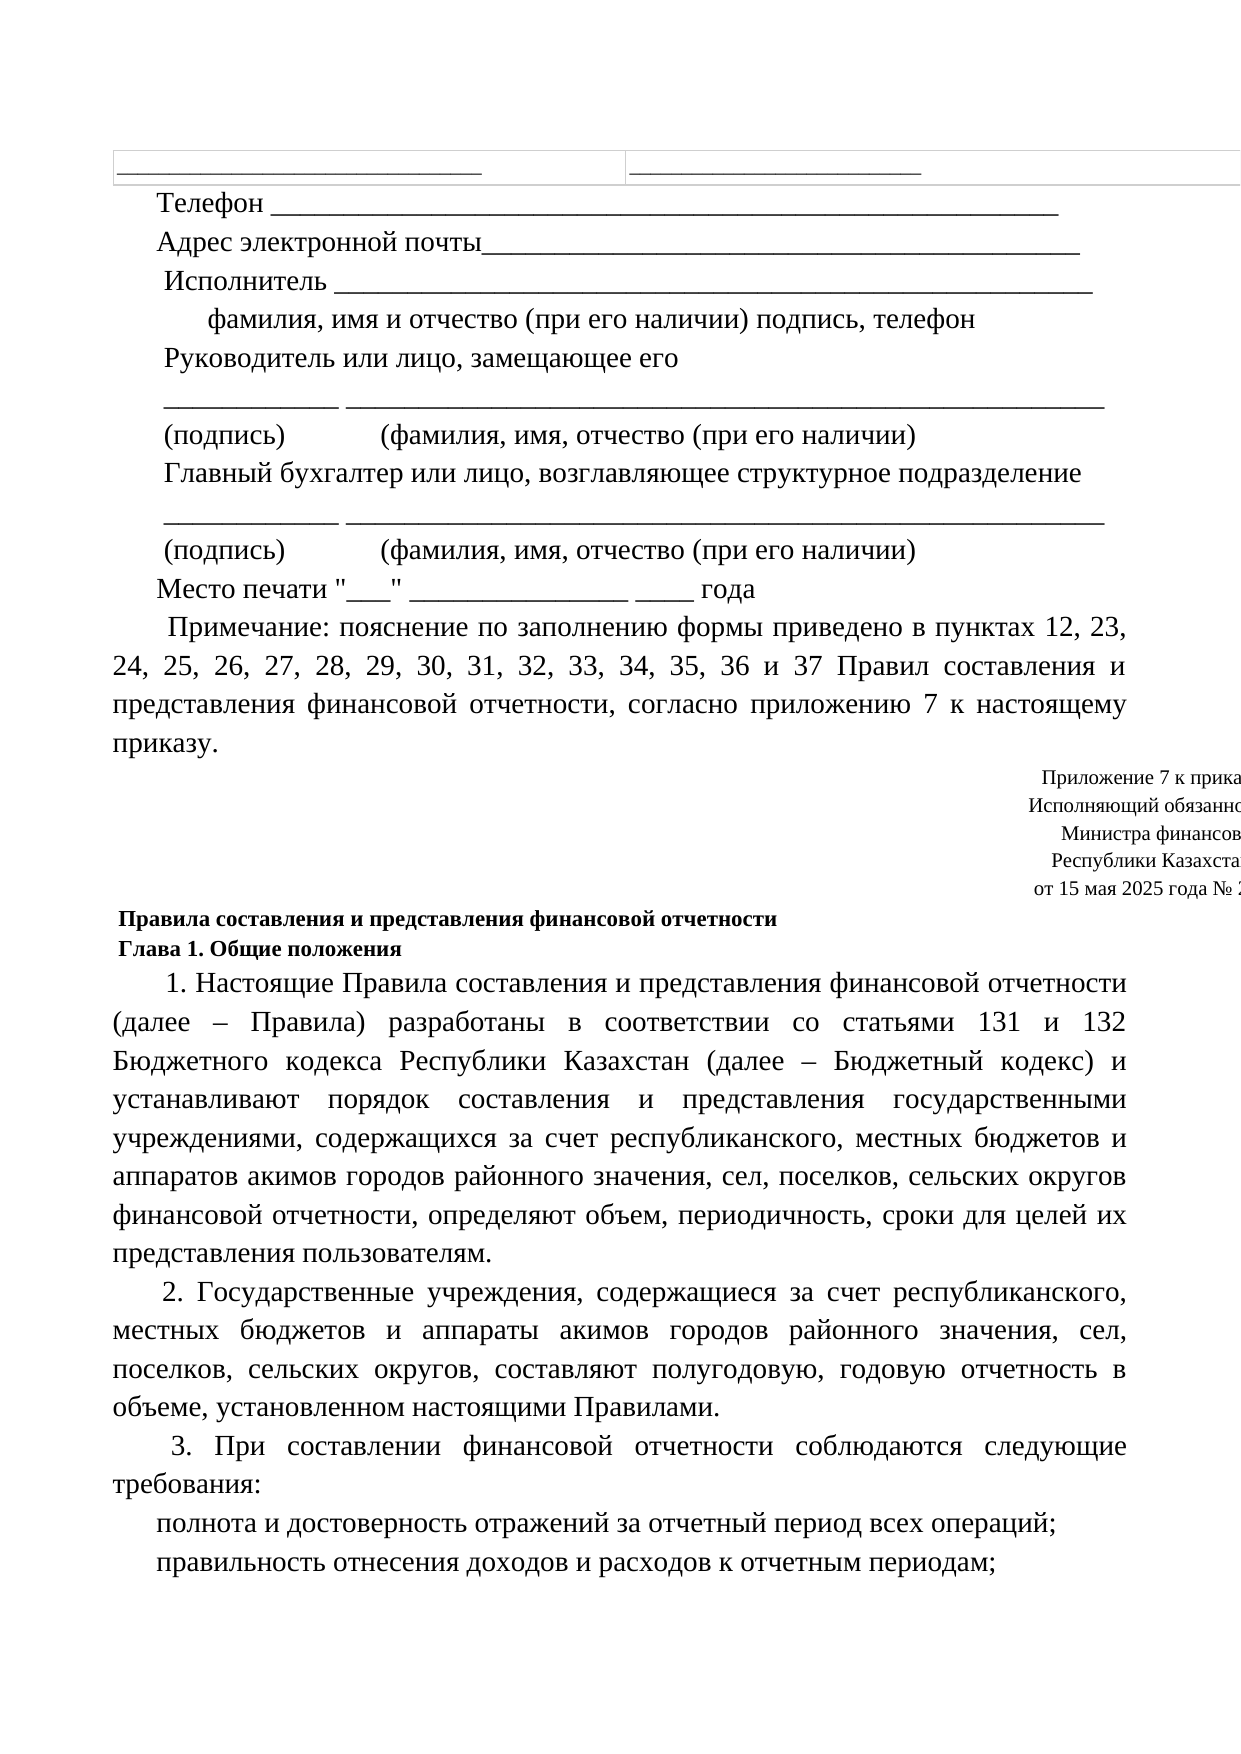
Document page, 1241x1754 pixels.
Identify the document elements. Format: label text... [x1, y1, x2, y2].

text фамилия, имя и отчество (при его наличии) подпись, телефон [112, 301, 1128, 335]
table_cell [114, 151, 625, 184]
text 1. Настоящие Правила составления и представления финансовой отчетности (далее – Правила) разработаны в соответствии со статьями 131 и 132 Бюджетного кодекса Республики Казахстан (далее – Бюджетный кодекс) и устанавливают порядок составления и представления государственными учреждениями, содержащихся за счет республиканского, местных бюджетов и аппаратов акимов городов районного значения, сел, поселков, сельских округов финансовой отчетности, определяют объем, периодичность, сроки для целей их представления пользователям. [112, 966, 1128, 1269]
text Глава 1. Общие положения [112, 935, 1128, 962]
text 3. При составлении финансовой отчетности соблюдаются следующие требования: [112, 1428, 1128, 1500]
text Место печати "___" _______________ ____ года [112, 571, 1128, 604]
text (подпись) (фамилия, имя, отчество (при его наличии) [112, 417, 1128, 450]
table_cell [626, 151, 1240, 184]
text правильность отнесения доходов и расходов к отчетным периодам; [112, 1544, 1128, 1577]
text полнота и достоверность отражений за отчетный период всех операций; [112, 1505, 1128, 1539]
text Телефон ______________________________________________________ [112, 186, 1128, 219]
text ____________ ____________________________________________________ [112, 378, 1128, 412]
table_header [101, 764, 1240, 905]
text Адрес электронной почты_________________________________________ [112, 224, 1128, 258]
text Руководитель или лицо, замещающее его [112, 340, 1128, 373]
text Примечание: пояснение по заполнению формы приведено в пунктах 12, 23, 24, 25, 26, 27, 28, 29, 30, 31, 32, 33, 34, 35, 36 и 37 Правил составления и представления финансовой отчетности, согласно приложению 7 к настоящему приказу. [112, 609, 1128, 759]
text ____________ ____________________________________________________ [112, 494, 1128, 527]
text 2. Государственные учреждения, содержащиеся за счет республиканского, местных бюджетов и аппараты акимов городов районного значения, сел, поселков, сельских округов, составляют полугодовую, годовую отчетность в объеме, установленном настоящими Правилами. [112, 1274, 1128, 1423]
text Правила составления и представления финансовой отчетности [112, 905, 1128, 932]
text (подпись) (фамилия, имя, отчество (при его наличии) [112, 532, 1128, 566]
text Исполнитель ____________________________________________________ [112, 263, 1128, 296]
text Главный бухгалтер или лицо, возглавляющее структурное подразделение [112, 455, 1128, 489]
